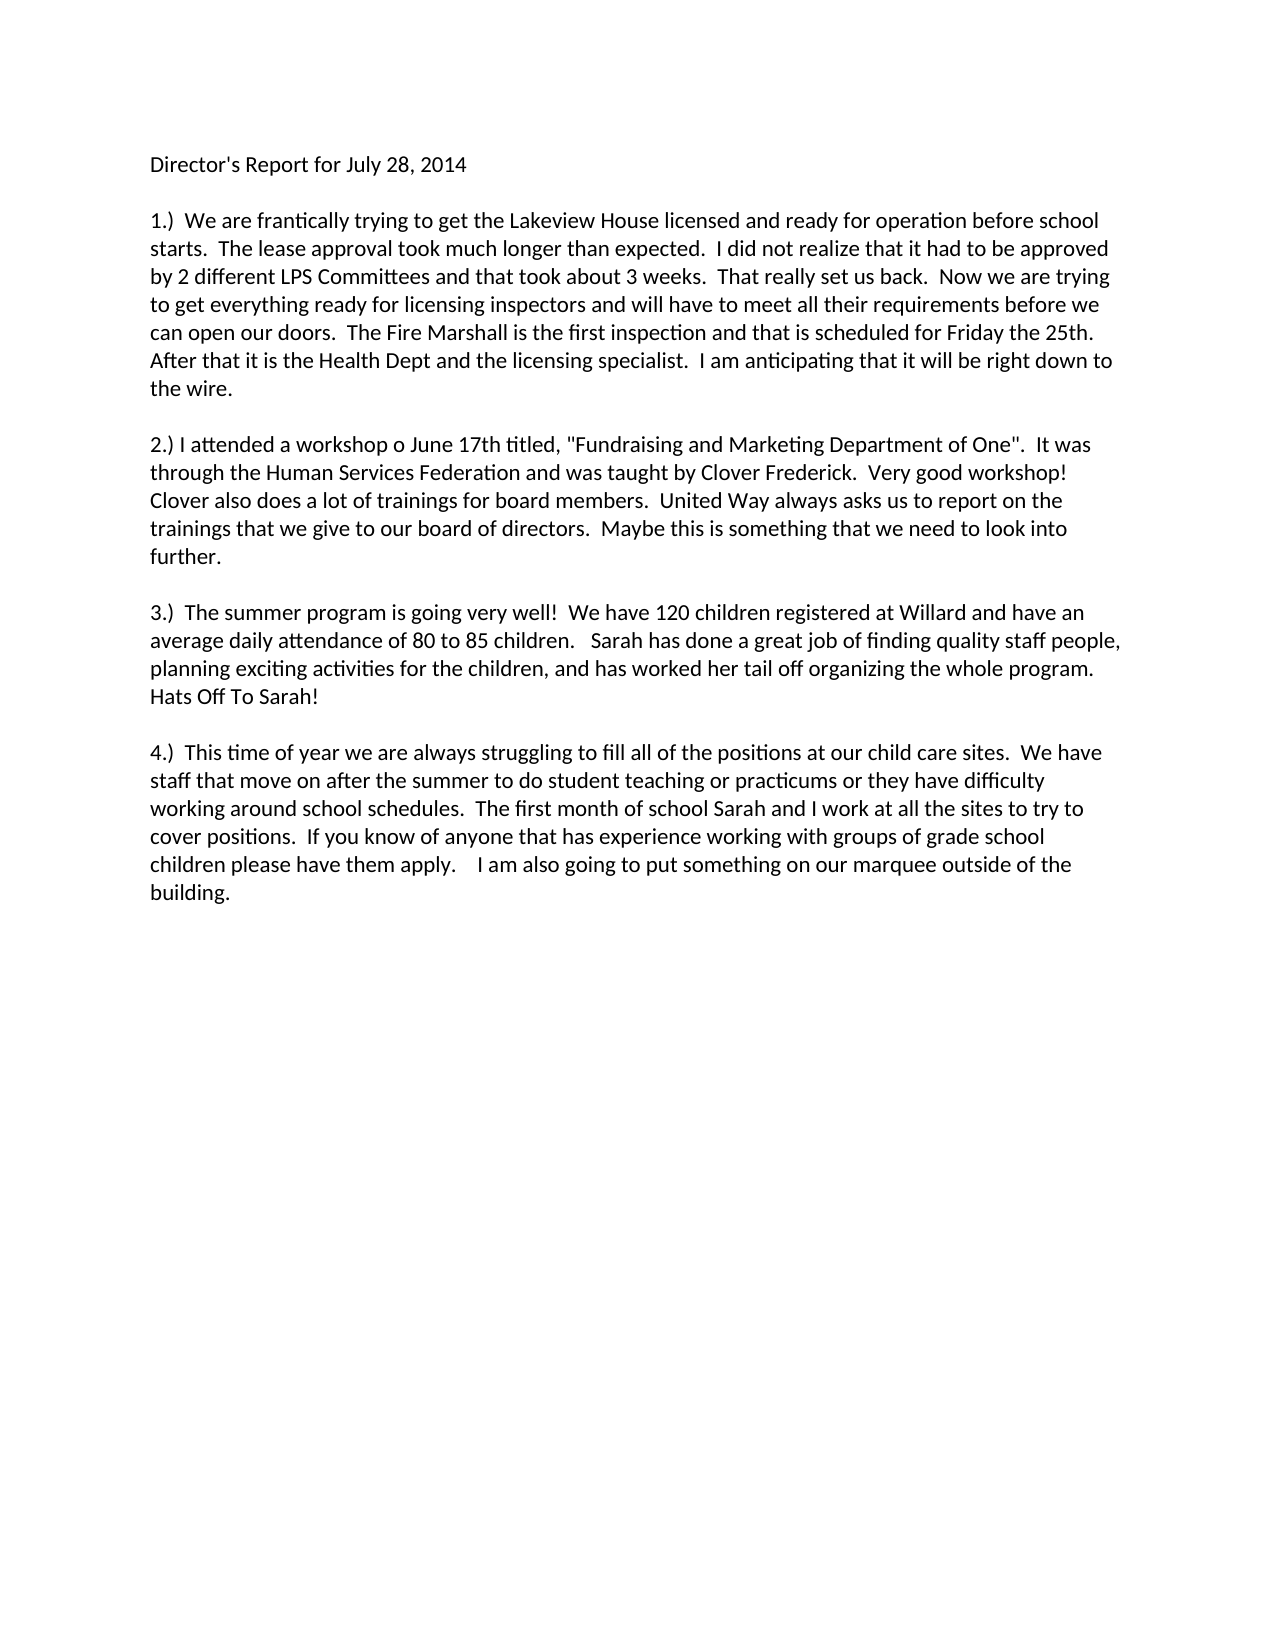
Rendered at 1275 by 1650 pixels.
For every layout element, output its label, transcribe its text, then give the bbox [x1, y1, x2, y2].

text 2.) I attended a workshop o June 17th titled, "Fundraising and Marketing Department of One". It was through the Human Services Federation and was taught by Clover Frederick. Very good workshop! Clover also does a lot of trainings for board members. United Way always asks us to report on the trainings that we give to our board of directors. Maybe this is something that we need to look into further. [150, 430, 1125, 570]
text 1.) We are frantically trying to get the Lakeview House licensed and ready for operation before school starts. The lease approval took much longer than expected. I did not realize that it had to be approved by 2 different LPS Committees and that took about 3 weeks. That really set us back. Now we are trying to get everything ready for licensing inspectors and will have to meet all their requirements before we can open our doors. The Fire Marshall is the first inspection and that is scheduled for Friday the 25th. After that it is the Health Dept and the licensing specialist. I am anticipating that it will be right down to the wire. [150, 206, 1125, 402]
text Director's Report for July 28, 2014 [150, 150, 1125, 178]
text 4.) This time of year we are always struggling to fill all of the positions at our child care sites. We have staff that move on after the summer to do student teaching or practicums or they have difficulty working around school schedules. The first month of school Sarah and I work at all the sites to try to cover positions. If you know of anyone that has experience working with groups of grade school children please have them apply. I am also going to put something on our marquee outside of the building. [150, 738, 1125, 907]
text 3.) The summer program is going very well! We have 120 children registered at Willard and have an average daily attendance of 80 to 85 children. Sarah has done a great job of finding quality staff people, planning exciting activities for the children, and has worked her tail off organizing the whole program. Hats Off To Sarah! [150, 598, 1125, 710]
